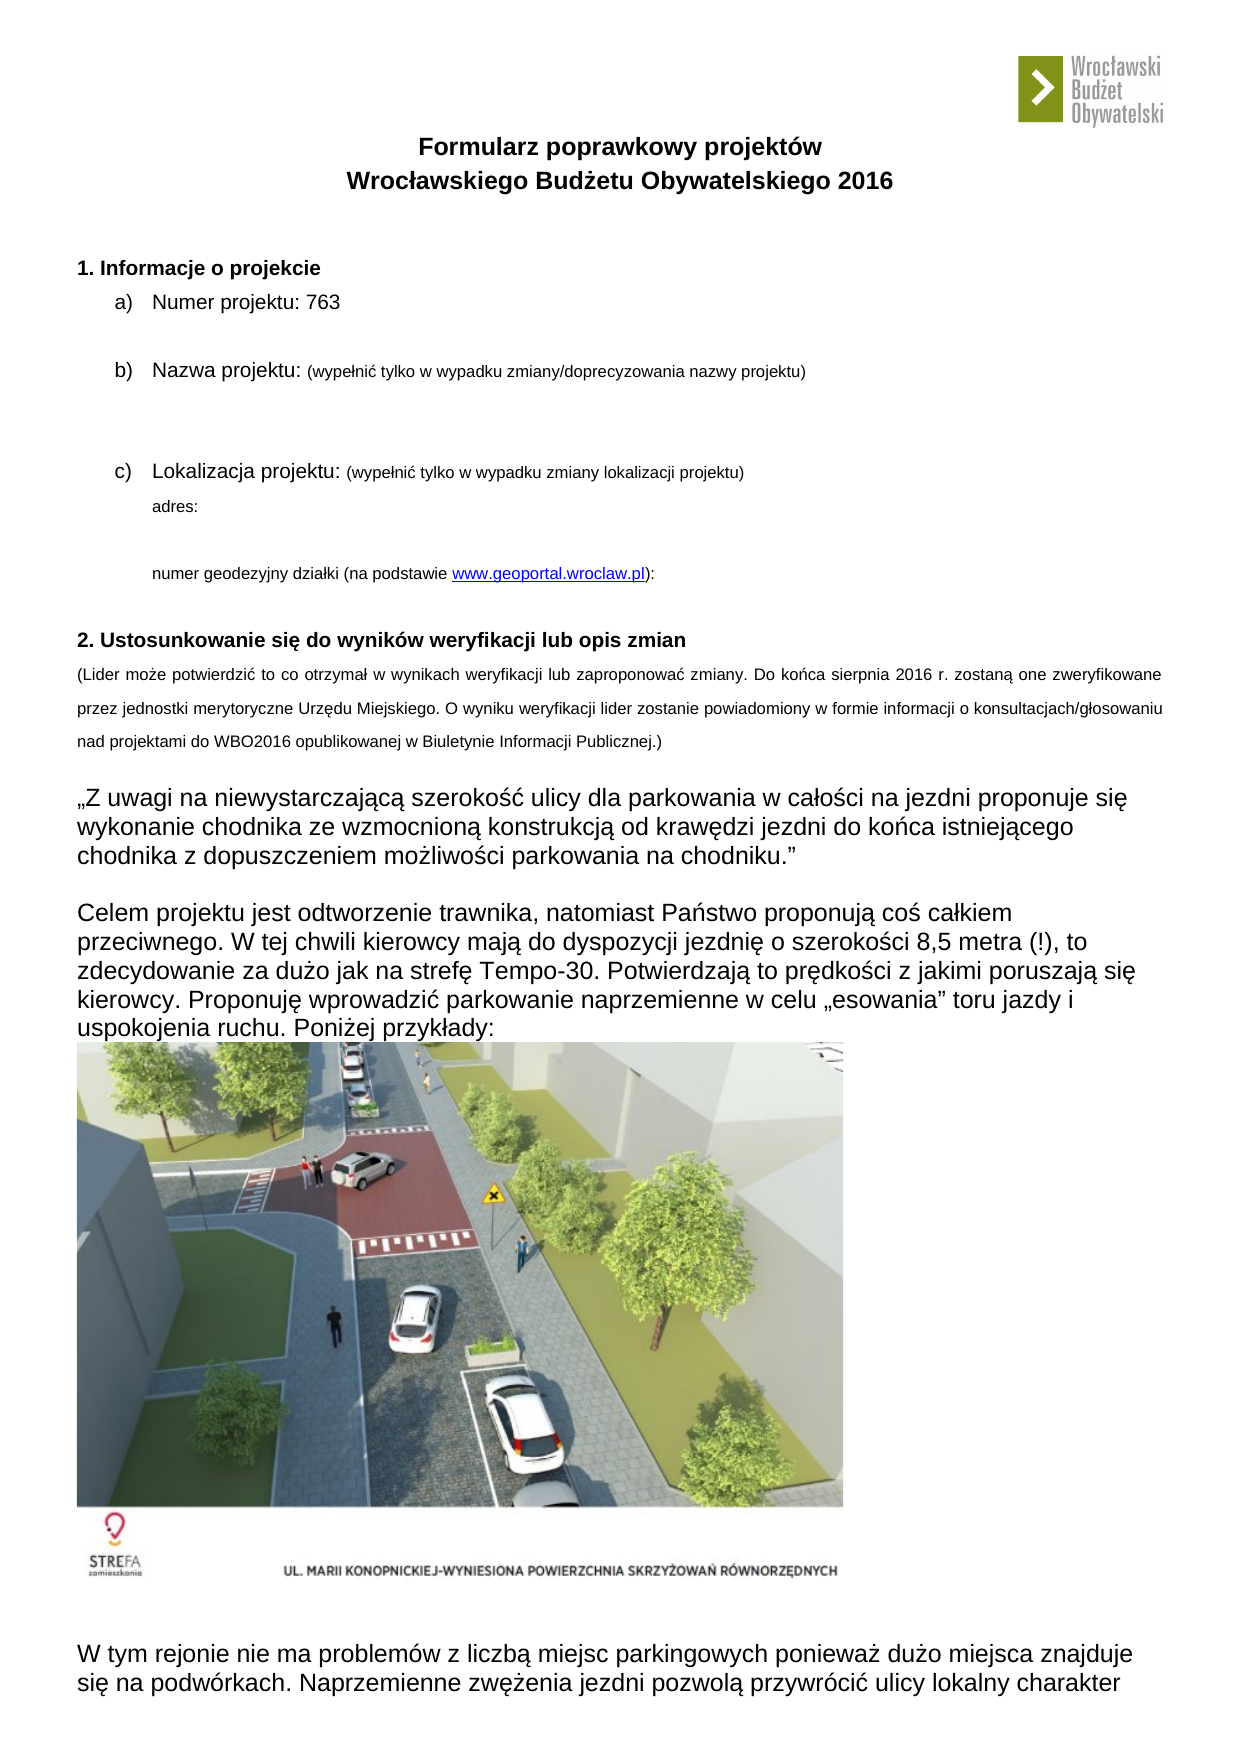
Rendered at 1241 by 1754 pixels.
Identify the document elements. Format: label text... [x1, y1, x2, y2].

list Nazwa projektu: (wypełnić tylko w wypadku zmiany/doprecyzowania nazwy projektu) [114, 350, 1163, 384]
text 2. Ustosunkowanie się do wyników weryfikacji lub opis zmian [77, 620, 1163, 654]
text 1. Informacje o projekcie [77, 249, 1163, 282]
text „Z uwagi na niewystarczającą szerokość ulicy dla parkowania w całości na jezdni proponuje się wykonanie chodnika ze wzmocnioną konstrukcją od krawędzi jezdni do końca istniejącego chodnika z dopuszczeniem możliwości parkowania na chodniku.” [77, 783, 1163, 869]
text Celem projektu jest odtworzenie trawnika, natomiast Państwo proponują coś całkiem przeciwnego. W tej chwili kierowcy mają do dyspozycji jezdnię o szerokości 8,5 metra (!), to zdecydowanie za dużo jak na strefę Tempo-30. Potwierdzają to prędkości z jakimi poruszają się kierowcy. Proponuję wprowadzić parkowanie naprzemienne w celu „esowania” toru jazdy i uspokojenia ruchu. Poniżej przykłady: [77, 898, 1163, 1042]
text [77, 1639, 1163, 1697]
text numer geodezyjny działki (na podstawie www.geoportal.wroclaw.pl): [152, 553, 1163, 586]
list Lokalizacja projektu: (wypełnić tylko w wypadku zmiany lokalizacji projektu) [114, 452, 1163, 485]
subtitle Formularz poprawkowy projektów [77, 129, 1163, 162]
list Numer projektu: 763 [114, 283, 1163, 316]
text (Lider może potwierdzić to co otrzymał w wynikach weryfikacji lub zaproponować zmiany. Do końca sierpnia 2016 r. zostaną one zweryfikowane przez jednostki merytoryczne Urzędu Miejskiego. O wyniku weryfikacji lider zostanie powiadomiony w formie informacji o konsultacjach/głosowaniu nad projektami do WBO2016 opublikowanej w Biuletynie Informacji Publicznej.) [77, 654, 1163, 754]
subtitle Wrocławskiego Budżetu Obywatelskiego 2016 [77, 162, 1163, 196]
text adres: [152, 485, 1163, 519]
picture [76, 1042, 844, 1582]
picture [1016, 53, 1164, 129]
